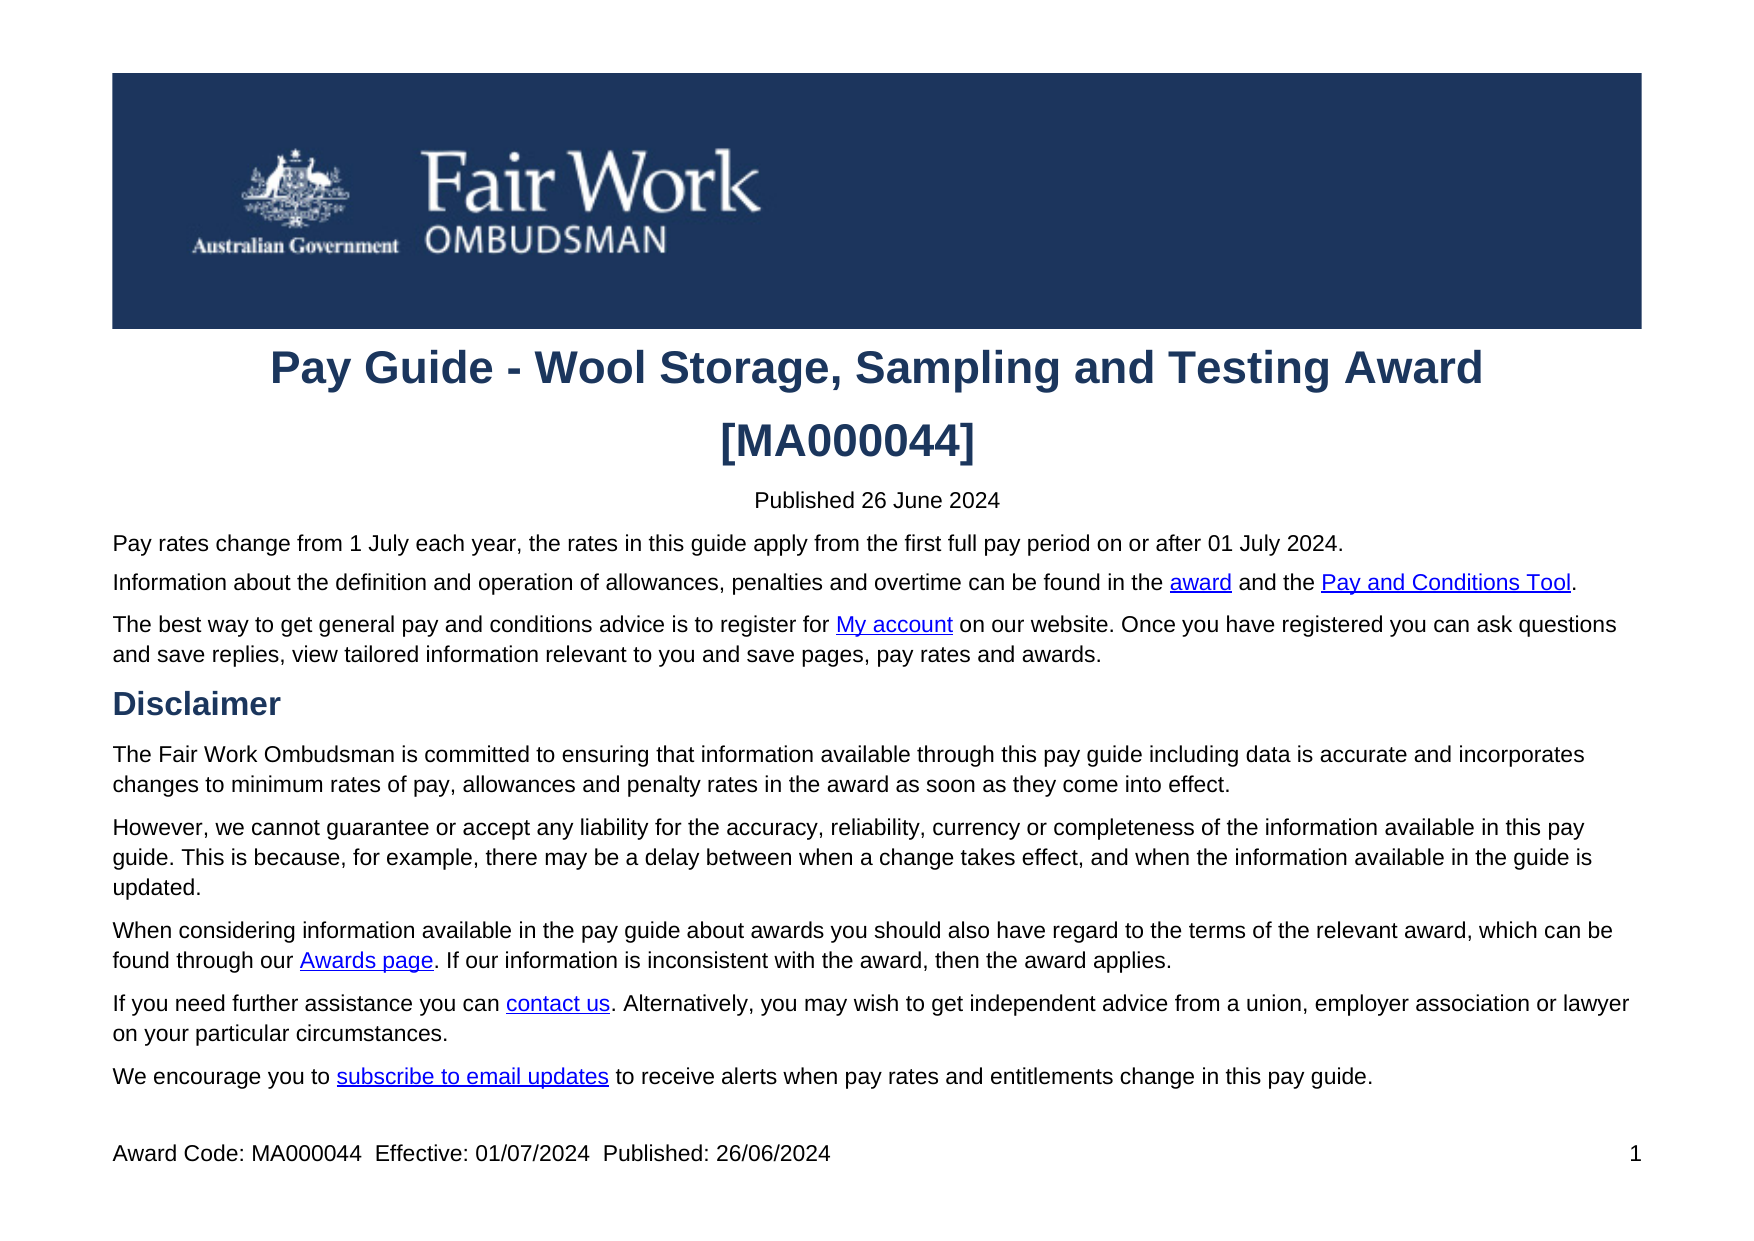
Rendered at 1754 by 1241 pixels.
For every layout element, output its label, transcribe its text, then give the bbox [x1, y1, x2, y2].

text The best way to get general pay and conditions advice is to register for My account on our website. Once you have registered you can ask questions and save replies, view tailored information relevant to you and save pages, pay rates and awards. [112, 611, 1642, 668]
text The Fair Work Ombudsman is committed to ensuring that information available through this pay guide including data is accurate and incorporates changes to minimum rates of pay, allowances and penalty rates in the award as soon as they come into effect. [112, 741, 1642, 797]
picture [112, 73, 1642, 329]
subtitle [MA000044] [112, 414, 1583, 467]
text When considering information available in the pay guide about awards you should also have regard to the terms of the relevant award, which can be found through our Awards page. If our information is inconsistent with the award, then the award applies. [112, 917, 1642, 973]
subtitle Pay Guide - Wool Storage, Sampling and Testing Award [112, 341, 1642, 394]
text We encourage you to subscribe to email updates to receive alerts when pay rates and entitlements change in this pay guide. [112, 1063, 1642, 1089]
text However, we cannot guarantee or accept any liability for the accuracy, reliability, currency or completeness of the information available in this pay guide. This is because, for example, there may be a delay between when a change takes effect, and when the information available in the guide is updated. [112, 814, 1642, 901]
text Information about the definition and operation of allowances, penalties and overtime can be found in the award and the Pay and Conditions Tool. [112, 568, 1642, 595]
text Published 26 June 2024 [112, 487, 1642, 513]
text If you need further assistance you can contact us. Alternatively, you may wish to get independent advice from a union, employer association or lawyer on your particular circumstances. [112, 990, 1642, 1046]
text Pay rates change from 1 July each year, the rates in this guide apply from the first full pay period on or after 01 July 2024. [112, 530, 1642, 556]
subtitle Disclaimer [112, 684, 1642, 723]
